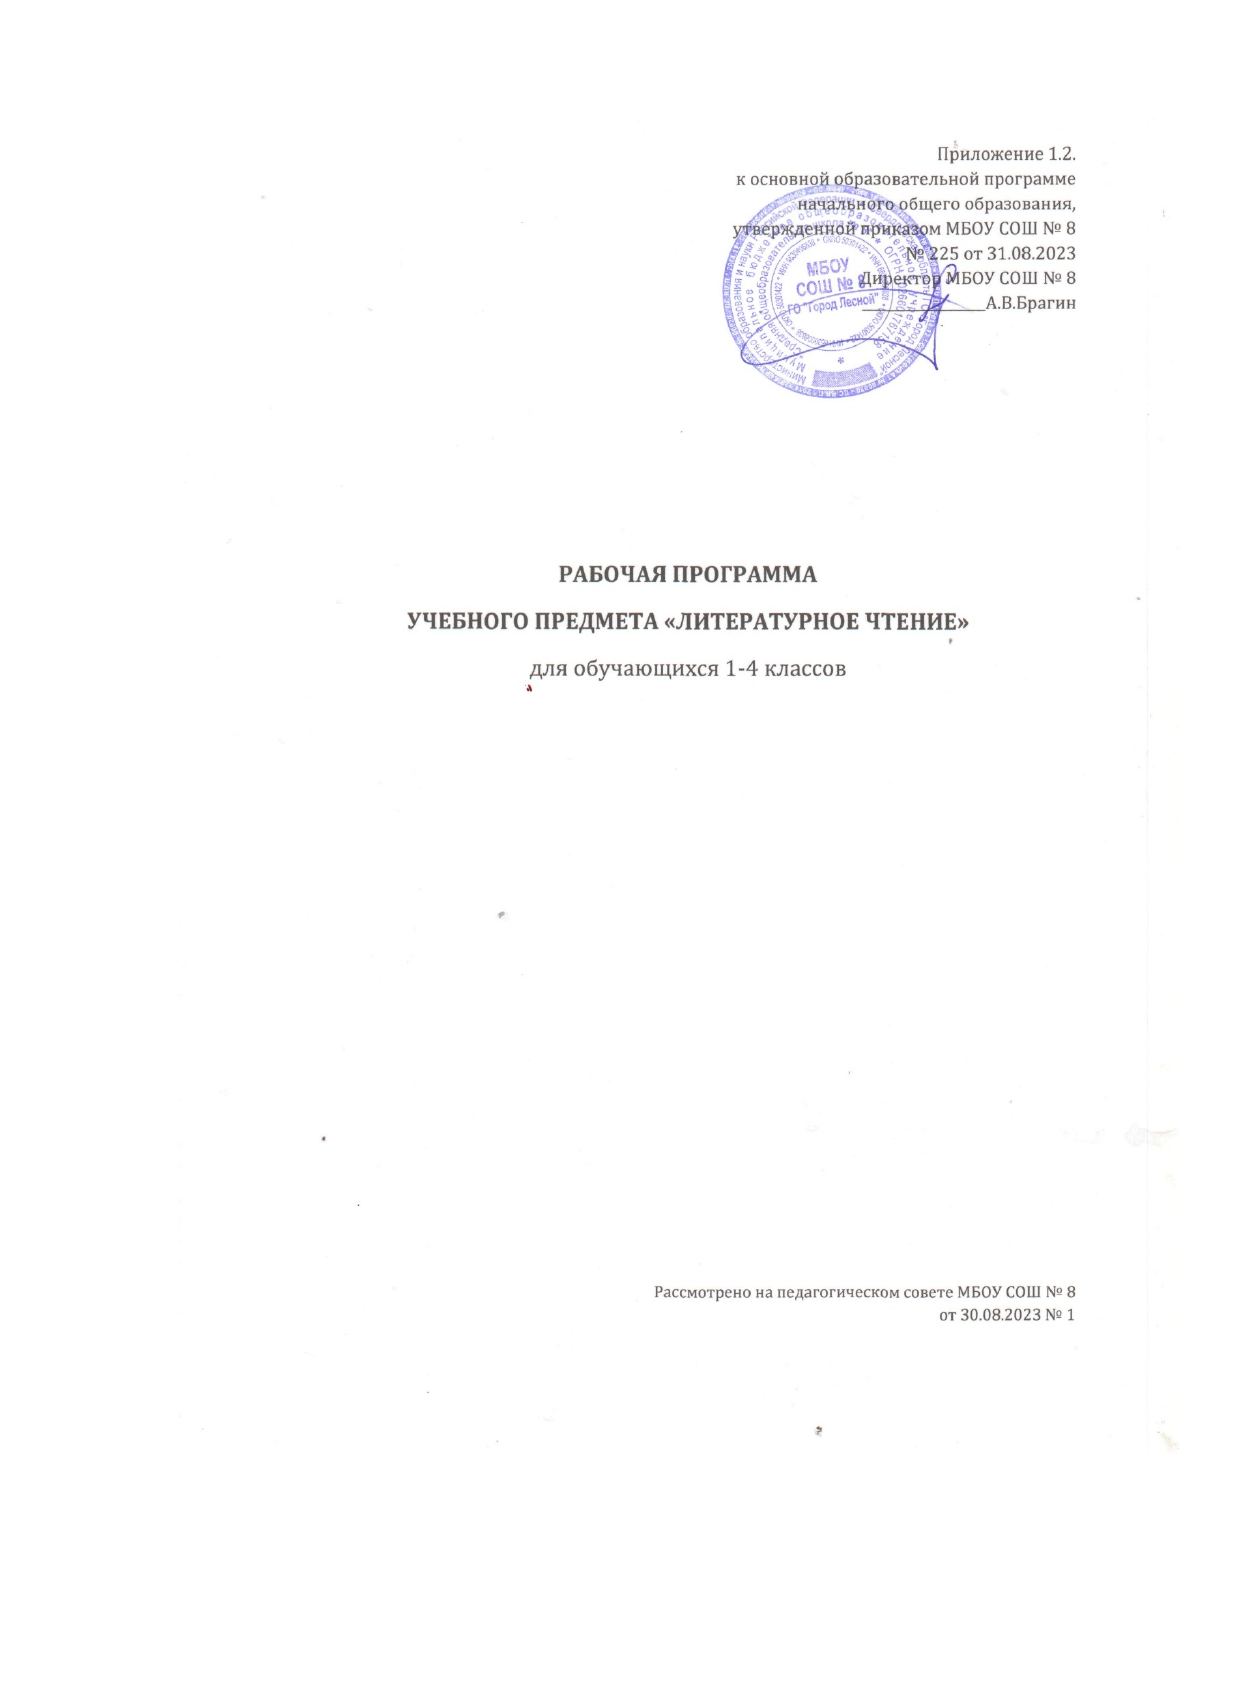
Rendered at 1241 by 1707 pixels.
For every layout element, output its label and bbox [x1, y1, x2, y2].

picture [177, 118, 1180, 1464]
